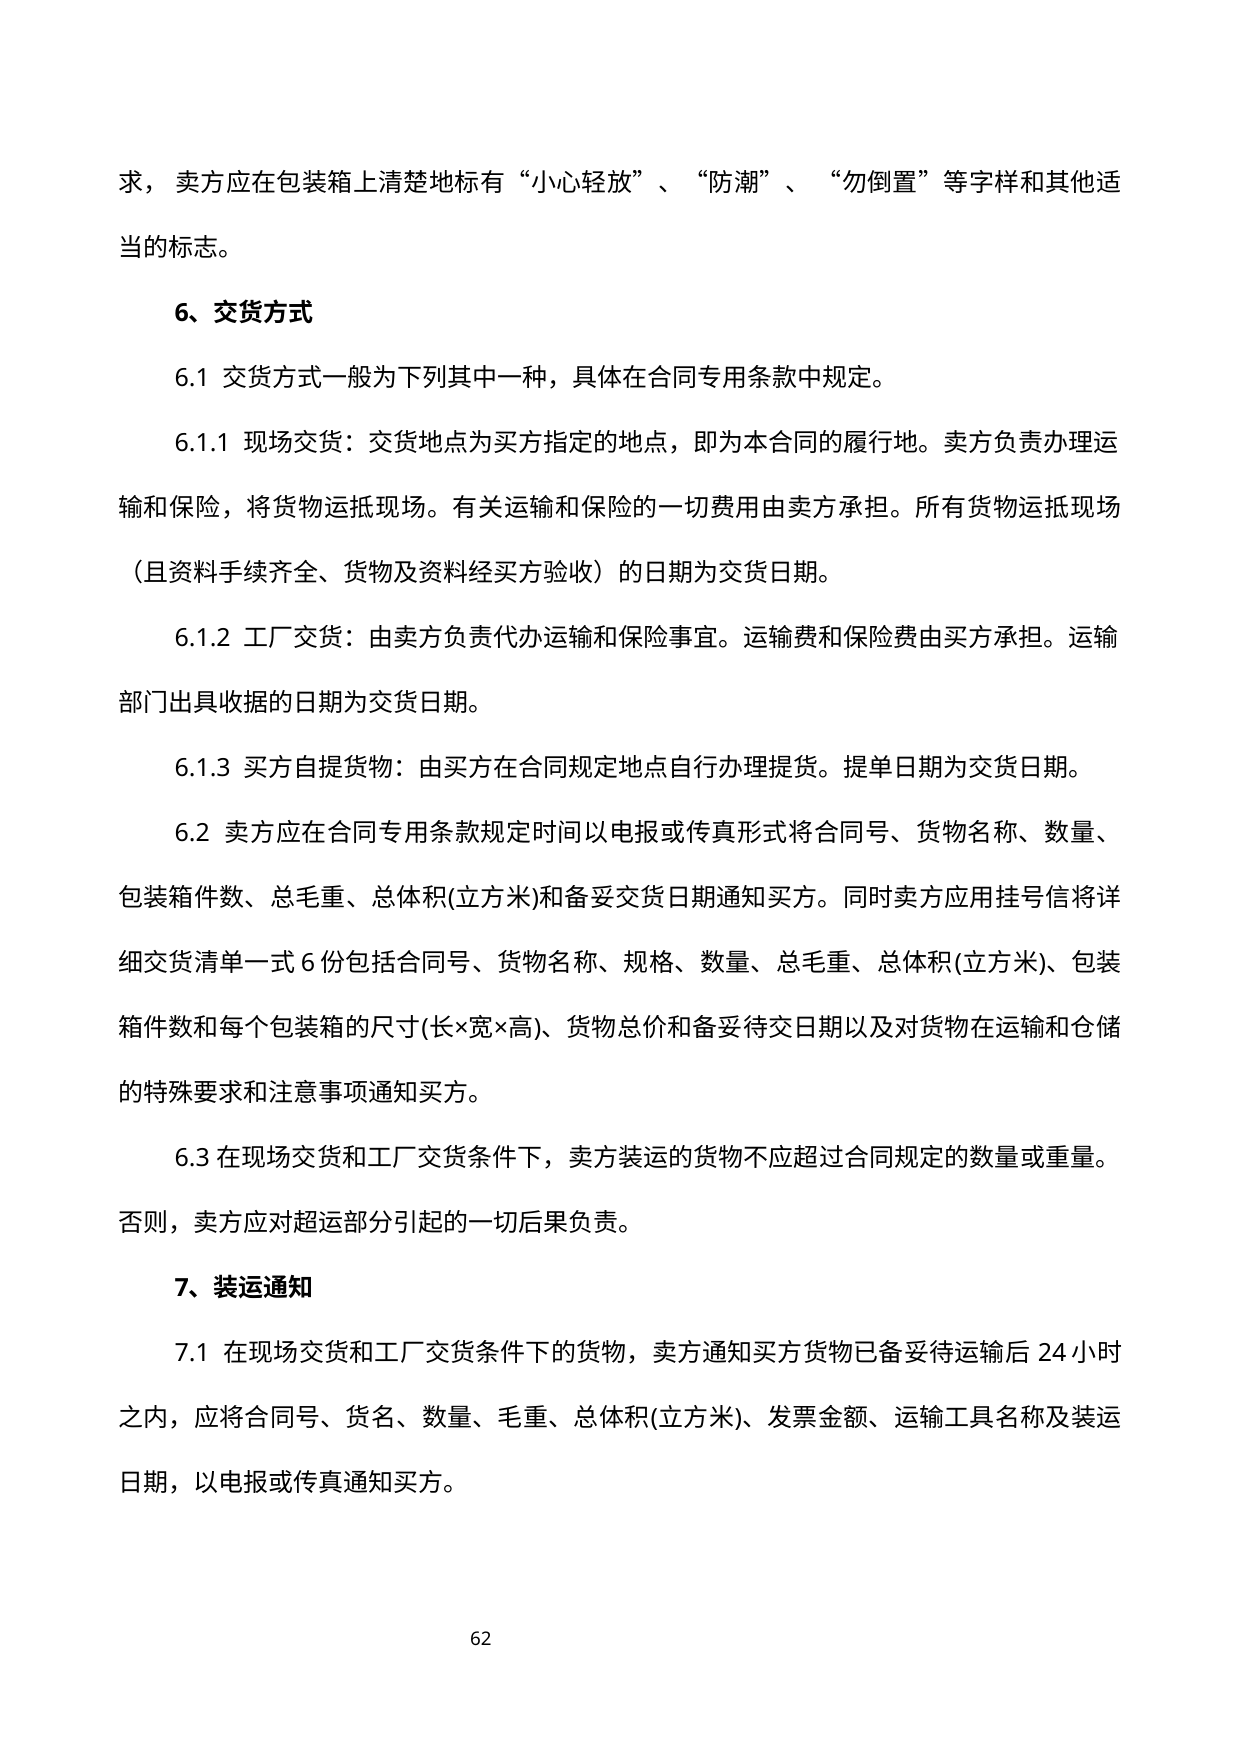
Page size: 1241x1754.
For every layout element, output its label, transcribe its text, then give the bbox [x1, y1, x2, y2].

text 6.1.3 买方自提货物：由买方在合同规定地点自行办理提货。提单日期为交货日期。 [118, 733, 1122, 798]
text 6.1 交货方式一般为下列其中一种，具体在合同专用条款中规定。 [118, 343, 1122, 408]
text 6、交货方式 [118, 278, 1122, 343]
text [118, 148, 1122, 278]
text 6.2 卖方应在合同专用条款规定时间以电报或传真形式将合同号、货物名称、数量、包装箱件数、总毛重、总体积(立方米)和备妥交货日期通知买方。同时卖方应用挂号信将详细交货清单一式6份包括合同号、货物名称、规格、数量、总毛重、总体积(立方米)、包装箱件数和每个包装箱的尺寸(长×宽×高)、货物总价和备妥待交日期以及对货物在运输和仓储的特殊要求和注意事项通知买方。 [118, 798, 1122, 1123]
text 6.1.1 现场交货：交货地点为买方指定的地点，即为本合同的履行地。卖方负责办理运输和保险，将货物运抵现场。有关运输和保险的一切费用由卖方承担。所有货物运抵现场（且资料手续齐全、货物及资料经买方验收）的日期为交货日期。 [118, 408, 1122, 603]
text 7、装运通知 [118, 1253, 1122, 1318]
text 6.1.2 工厂交货：由卖方负责代办运输和保险事宜。运输费和保险费由买方承担。运输部门出具收据的日期为交货日期。 [118, 603, 1122, 733]
text 7.1 在现场交货和工厂交货条件下的货物，卖方通知买方货物已备妥待运输后24小时之内，应将合同号、货名、数量、毛重、总体积(立方米)、发票金额、运输工具名称及装运日期，以电报或传真通知买方。 [118, 1318, 1122, 1513]
text 6.3 在现场交货和工厂交货条件下，卖方装运的货物不应超过合同规定的数量或重量。否则，卖方应对超运部分引起的一切后果负责。 [118, 1123, 1122, 1253]
